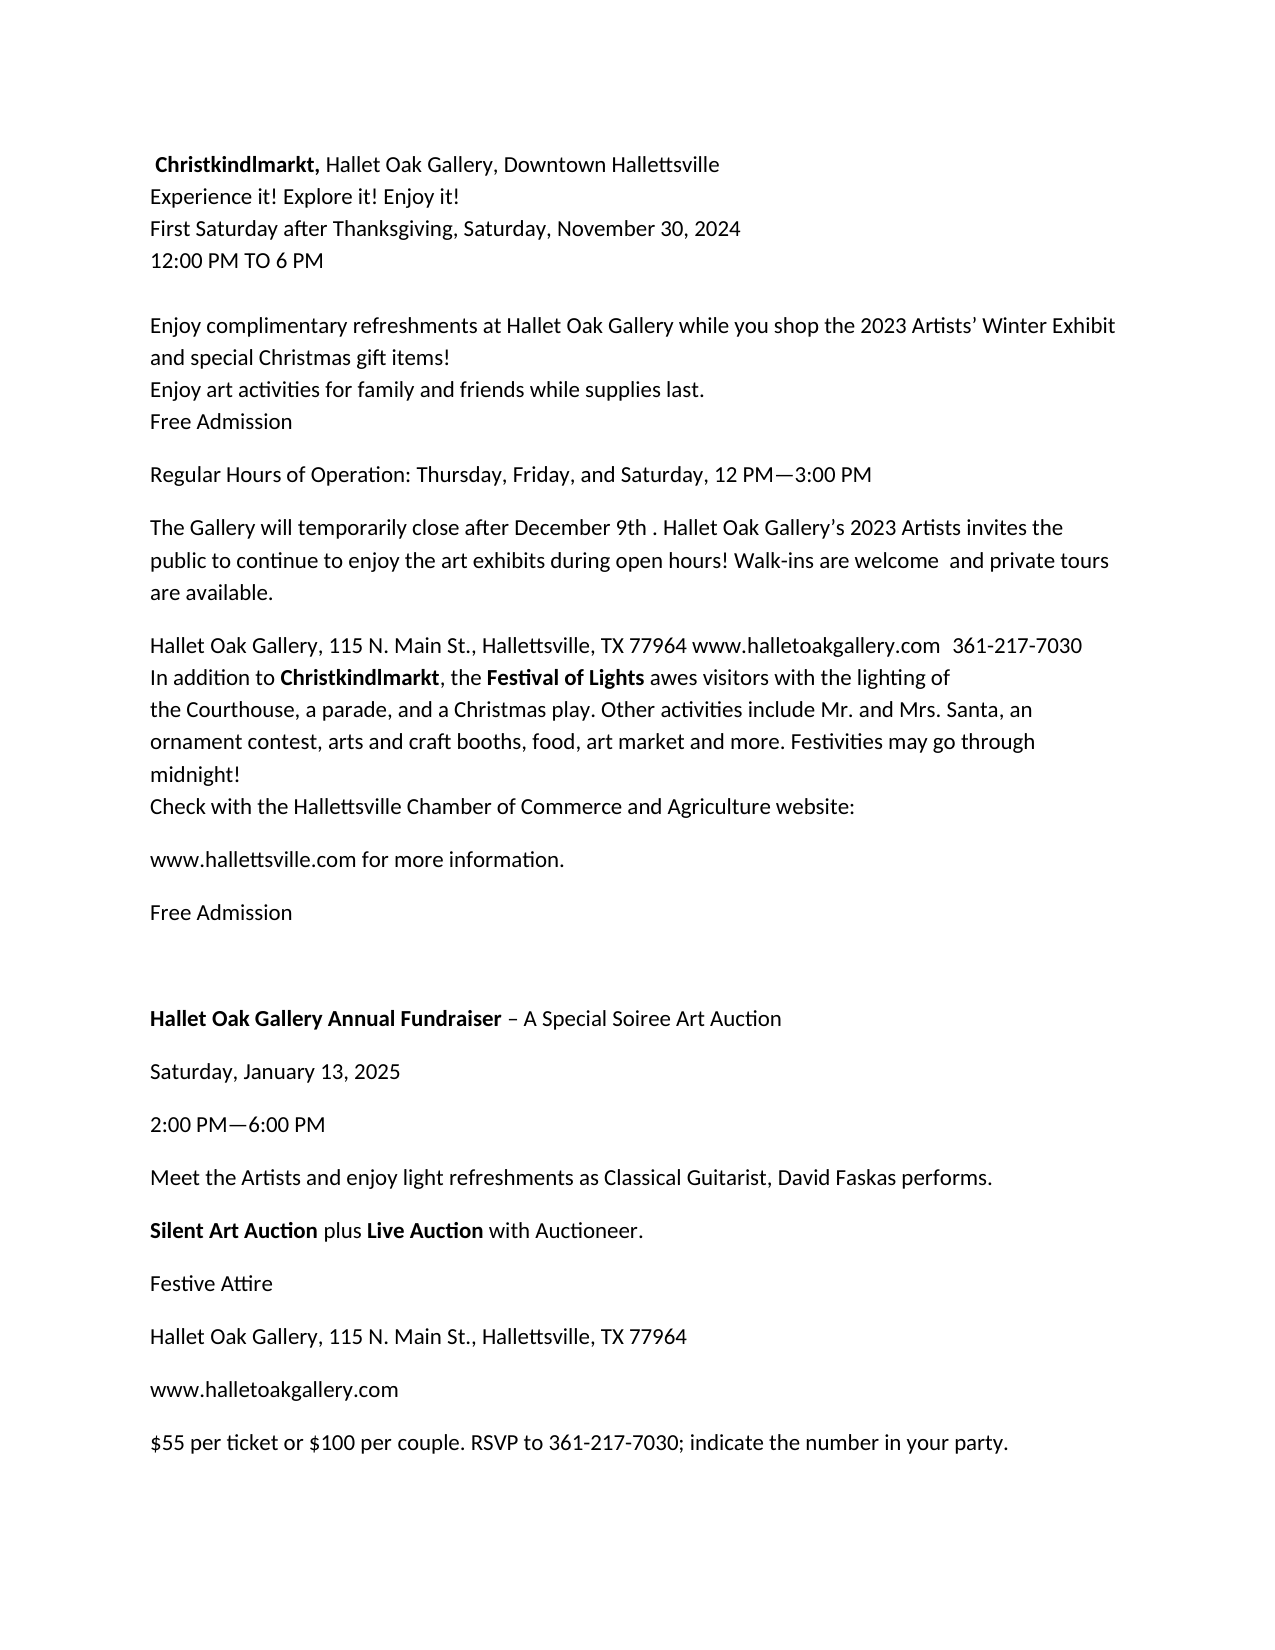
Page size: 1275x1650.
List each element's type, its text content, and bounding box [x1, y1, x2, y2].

text Silent Art Auction plus Live Auction with Auctioneer. [150, 1216, 1125, 1244]
text www.hallettsville.com for more information. [150, 845, 1125, 873]
text Enjoy complimentary refreshments at Hallet Oak Gallery while you shop the 2023 Artists’ Winter Exhibit [150, 311, 1125, 339]
text Free Admission [150, 407, 1125, 436]
text First Saturday after Thanksgiving, Saturday, November 30, 2024 [150, 214, 1125, 242]
text Meet the Artists and enjoy light refreshments as Classical Guitarist, David Faskas performs. [150, 1163, 1125, 1191]
text Festive Attire [150, 1269, 1125, 1297]
text www.halletoakgallery.com [150, 1375, 1125, 1403]
text Free Admission [150, 898, 1125, 926]
text Hallet Oak Gallery Annual Fundraiser – A Special Soiree Art Auction [150, 1004, 1125, 1032]
text Enjoy art activities for family and friends while supplies last. [150, 375, 1125, 403]
text 2:00 PM—6:00 PM [150, 1110, 1125, 1138]
text $55 per ticket or $100 per couple. RSVP to 361-217-7030; indicate the number in your party. [150, 1428, 1125, 1456]
text the Courthouse, a parade, and a Christmas play. Other activities include Mr. and Mrs. Santa, an [150, 695, 1125, 723]
text Saturday, January 13, 2025 [150, 1057, 1125, 1085]
text ornament contest, arts and craft booths, food, art market and more. Festivities may go through [150, 727, 1125, 756]
text In addition to Christkindlmarkt, the Festival of Lights awes visitors with the lighting of [150, 663, 1125, 691]
text Christkindlmarkt, Hallet Oak Gallery, Downtown Hallettsville [150, 150, 1125, 178]
text Regular Hours of Operation: Thursday, Friday, and Saturday, 12 PM—3:00 PM [150, 461, 1125, 488]
text 12:00 PM TO 6 PM [150, 247, 1125, 274]
text The Gallery will temporarily close after December 9th . Hallet Oak Gallery’s 2023 Artists invites the public to continue to enjoy the art exhibits during open hours! Walk-ins are welcome and private tours are available. [150, 513, 1125, 606]
text Hallet Oak Gallery, 115 N. Main St., Hallettsville, TX 77964 [150, 1322, 1125, 1350]
text Hallet Oak Gallery, 115 N. Main St., Hallettsville, TX 77964 www.halletoakgallery.com 361-217-7030 [150, 631, 1125, 659]
text and special Christmas gift items! [150, 343, 1125, 371]
text midnight! [150, 760, 1125, 788]
text Check with the Hallettsville Chamber of Commerce and Agriculture website: [150, 792, 1125, 820]
text Experience it! Explore it! Enjoy it! [150, 182, 1125, 210]
